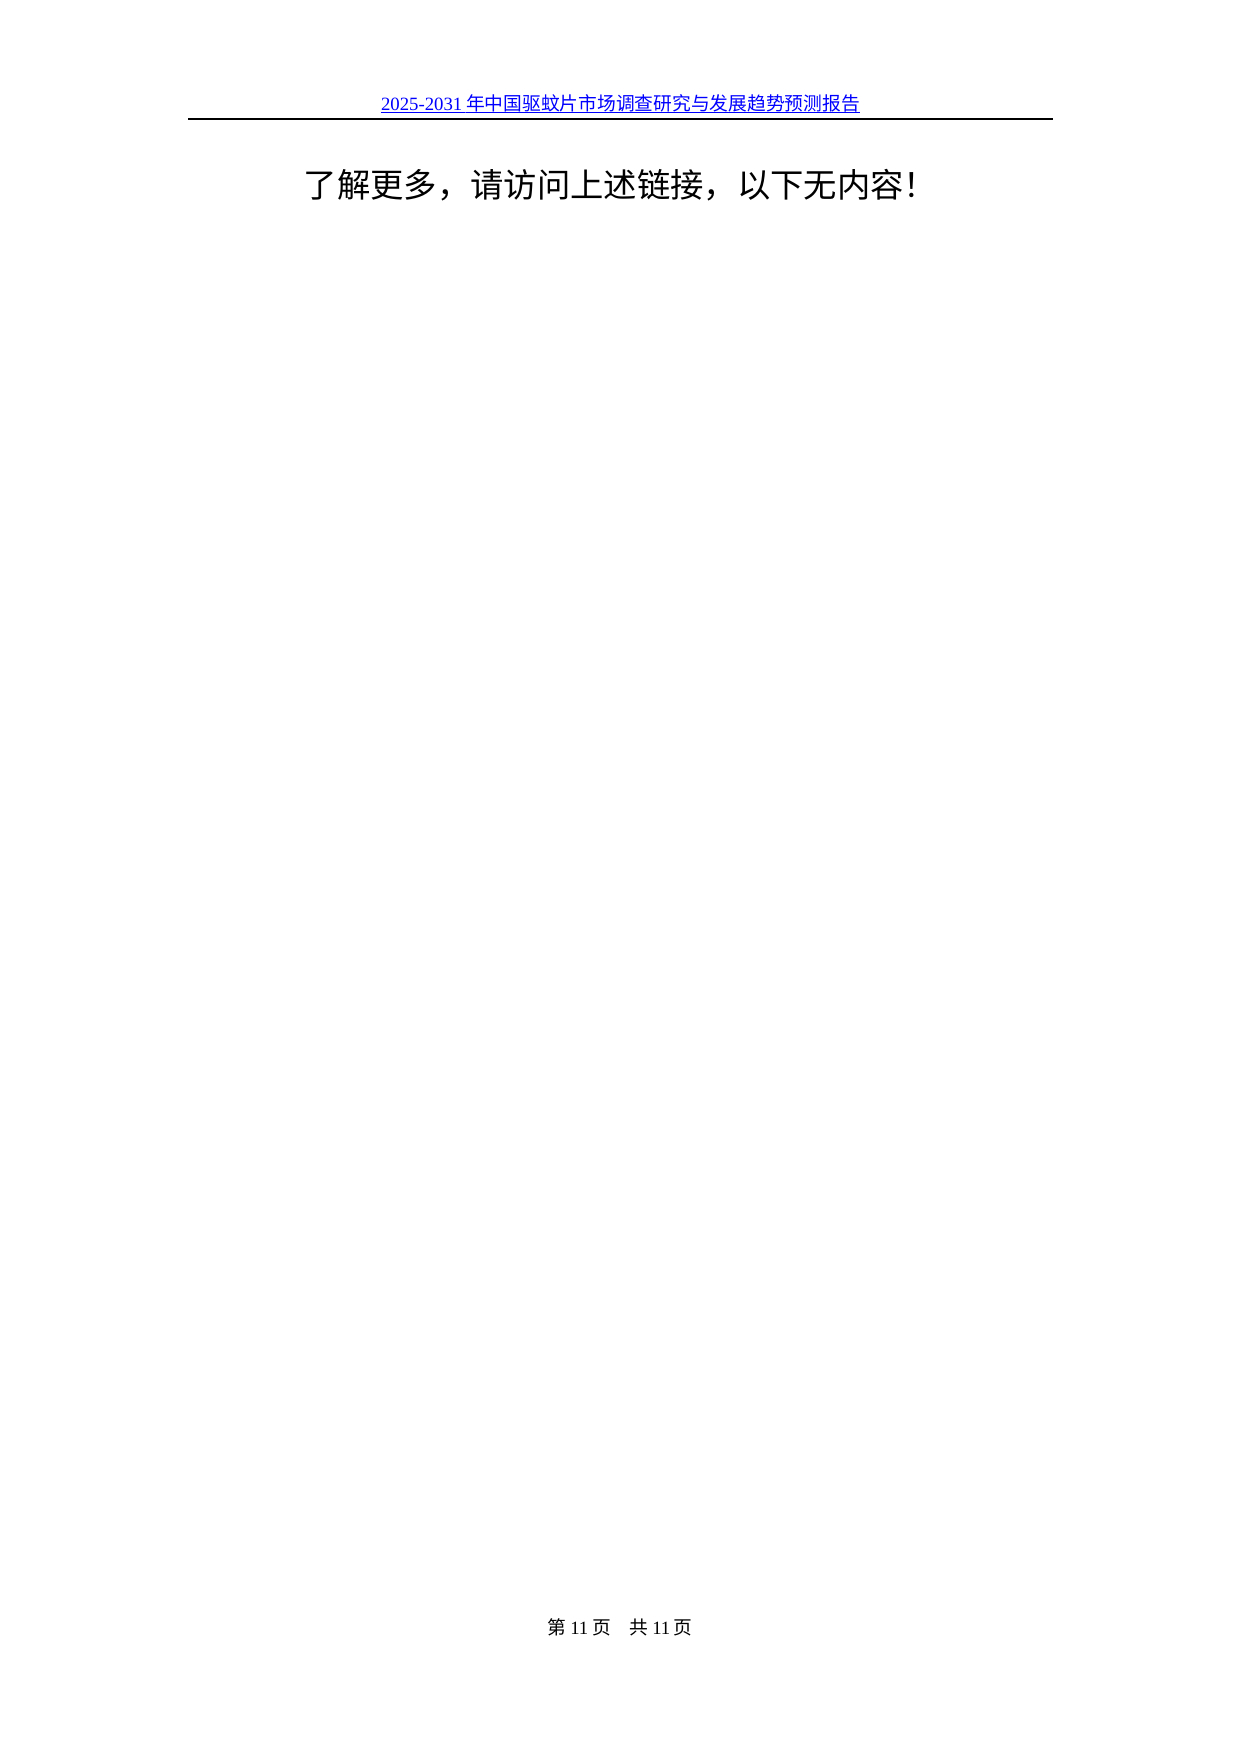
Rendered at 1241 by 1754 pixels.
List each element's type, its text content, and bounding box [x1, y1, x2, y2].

title 了解更多，请访问上述链接，以下无内容！ [187, 150, 1053, 215]
